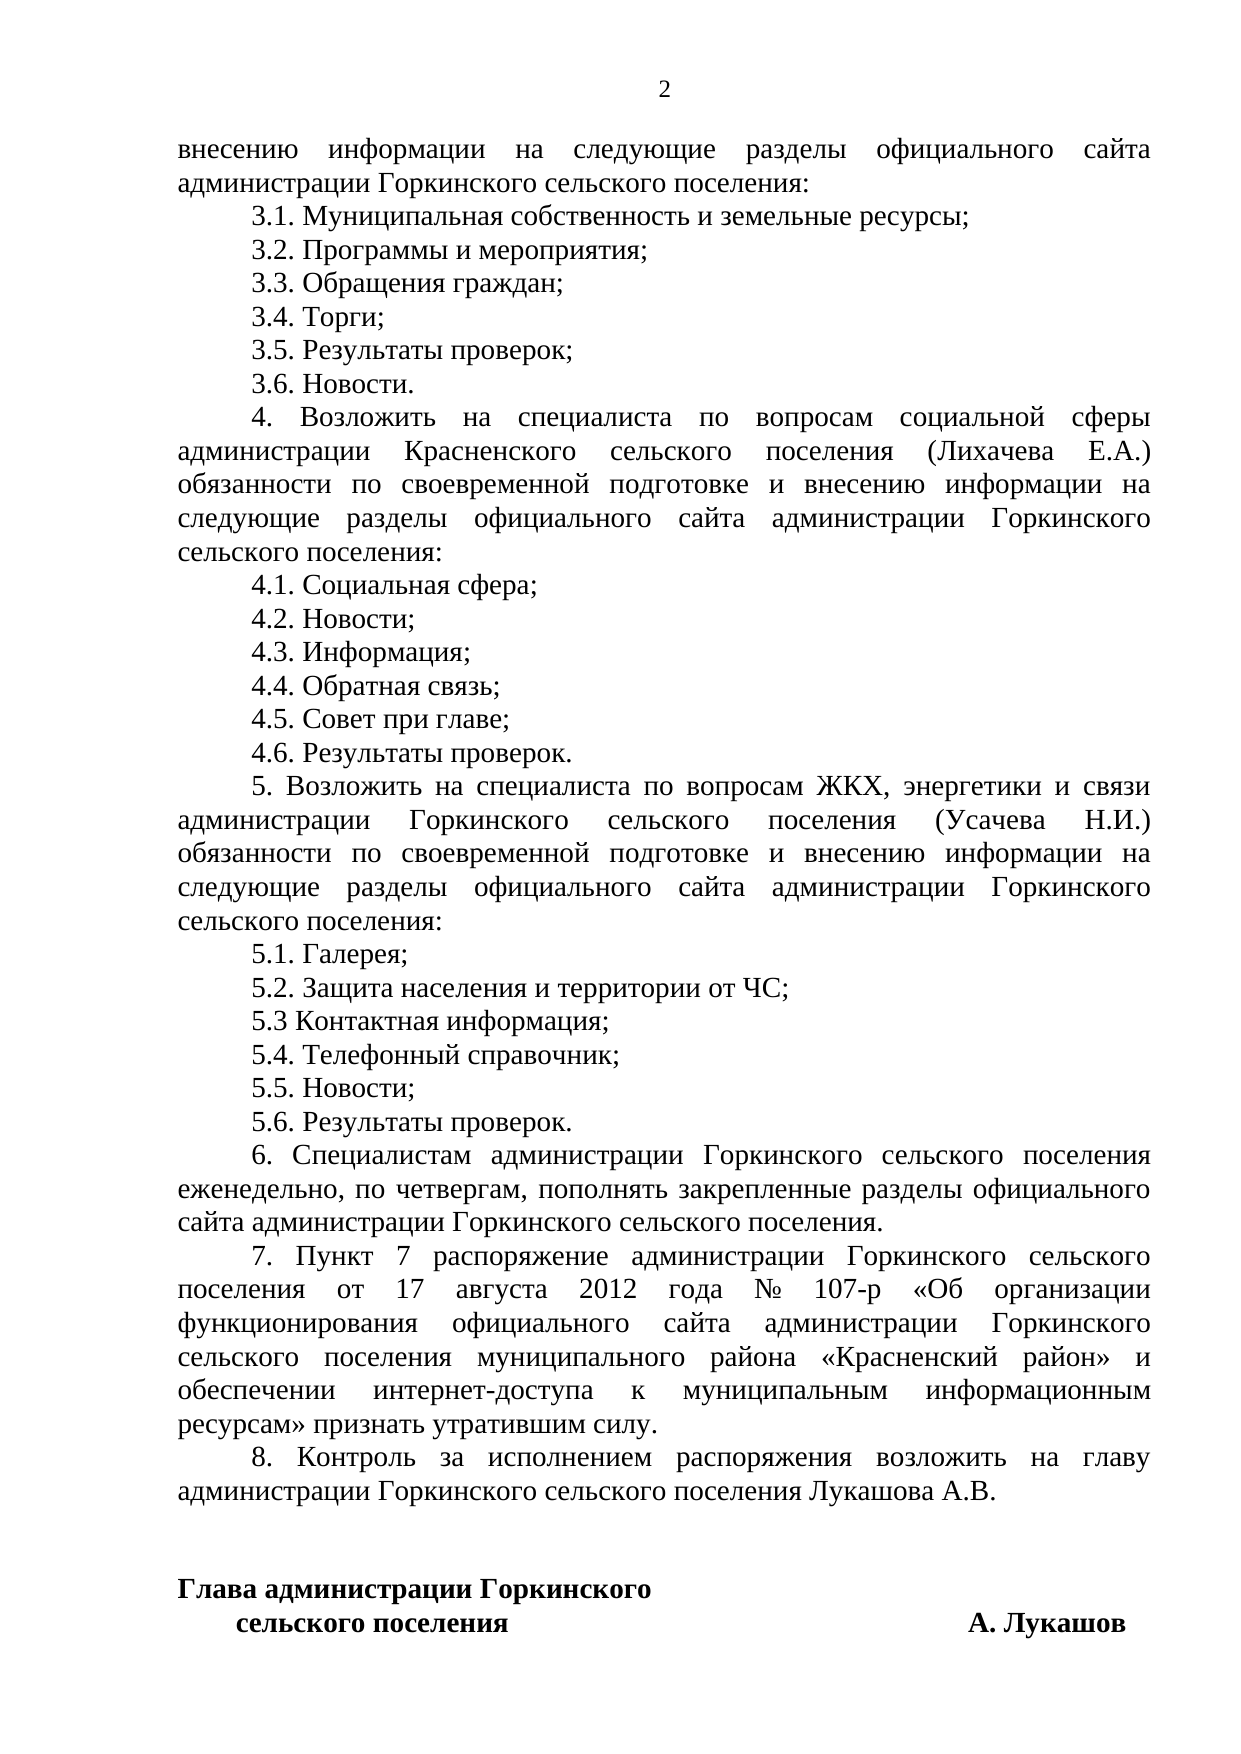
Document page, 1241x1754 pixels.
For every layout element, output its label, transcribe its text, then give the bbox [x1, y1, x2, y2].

text 5.3 Контактная информация; [177, 1003, 1152, 1037]
text 4.3. Информация; [177, 634, 1152, 668]
text 4. Возложить на специалиста по вопросам социальной сферы администрации Красненского сельского поселения (Лихачева Е.А.) обязанности по своевременной подготовке и внесению информации на следующие разделы официального сайта администрации Горкинского сельского поселения: [177, 399, 1152, 567]
text 3.5. Результаты проверок; [177, 332, 1152, 366]
text 4.4. Обратная связь; [177, 668, 1152, 701]
text 5.5. Новости; [177, 1070, 1152, 1104]
text 3.6. Новости. [177, 366, 1152, 399]
text Глава администрации Горкинского [177, 1571, 1152, 1605]
text 6. Специалистам администрации Горкинского сельского поселения еженедельно, по четвергам, пополнять закрепленные разделы официального сайта администрации Горкинского сельского поселения. [177, 1137, 1152, 1238]
text 3.4. Торги; [177, 299, 1152, 332]
text 8. Контроль за исполнением распоряжения возложить на главу администрации Горкинского сельского поселения Лукашова А.В. [177, 1439, 1152, 1506]
text 4.6. Результаты проверок. [177, 735, 1152, 768]
text 5.1. Галерея; [177, 936, 1152, 970]
text 4.5. Совет при главе; [177, 701, 1152, 735]
text сельского поселения А. Лукашов [177, 1605, 1152, 1638]
text 4.1. Социальная сфера; [177, 567, 1152, 601]
text 3.1. Муниципальная собственность и земельные ресурсы; [177, 198, 1152, 232]
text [177, 131, 1152, 198]
text 3.2. Программы и мероприятия; [177, 232, 1152, 265]
text 5.2. Защита населения и территории от ЧС; [177, 970, 1152, 1003]
text 3.3. Обращения граждан; [177, 265, 1152, 299]
text 5.4. Телефонный справочник; [177, 1037, 1152, 1070]
text 5.6. Результаты проверок. [177, 1104, 1152, 1137]
text 4.2. Новости; [177, 601, 1152, 634]
text 5. Возложить на специалиста по вопросам ЖКХ, энергетики и связи администрации Горкинского сельского поселения (Усачева Н.И.) обязанности по своевременной подготовке и внесению информации на следующие разделы официального сайта администрации Горкинского сельского поселения: [177, 768, 1152, 936]
text 7. Пункт 7 распоряжение администрации Горкинского сельского поселения от 17 августа 2012 года № 107-р «Об организации функционирования официального сайта администрации Горкинского сельского поселения муниципального района «Красненский район» и обеспечении интернет-доступа к муниципальным информационным ресурсам» признать утратившим силу. [177, 1238, 1152, 1439]
